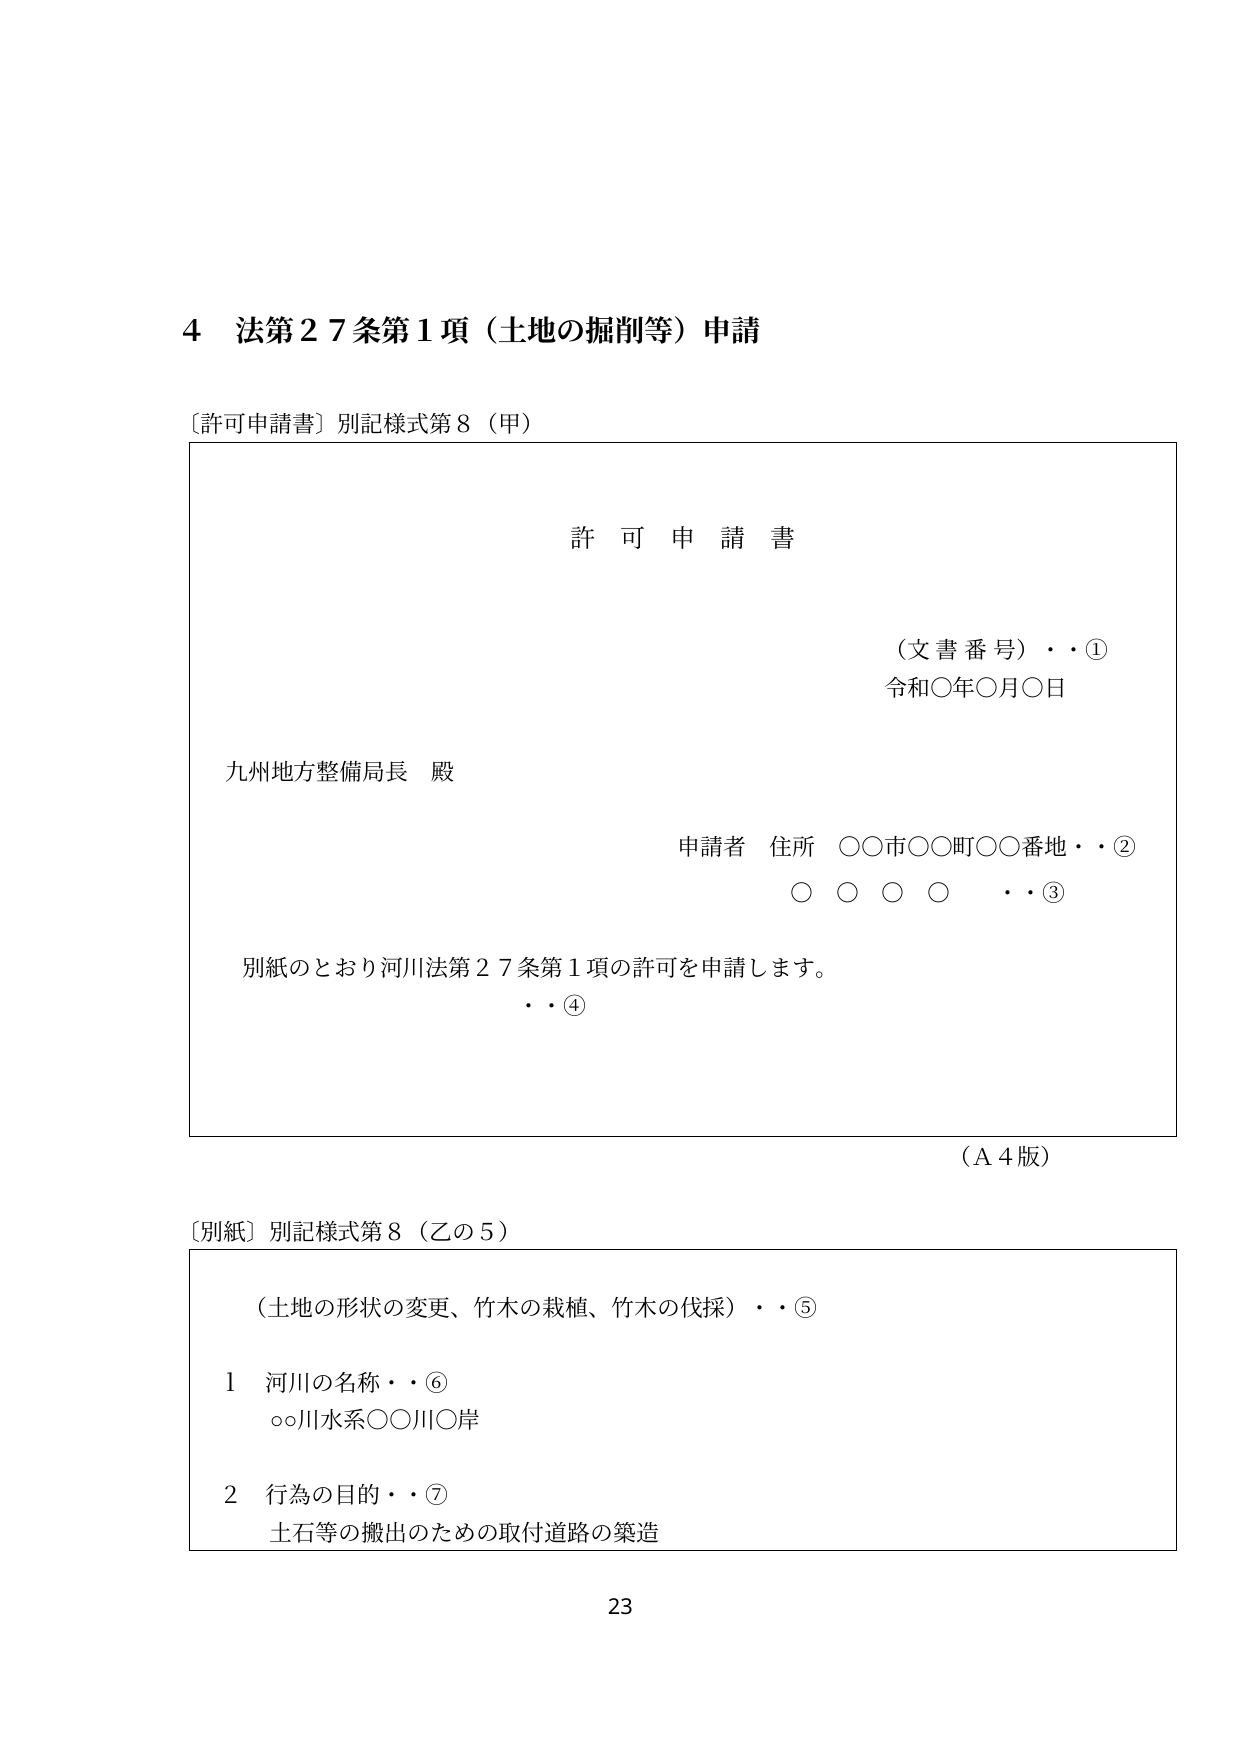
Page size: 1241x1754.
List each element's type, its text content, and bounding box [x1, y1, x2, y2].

table_header （土地の形状の変更、竹木の栽植、竹木の伐採）・・⑤ ｌ 河川の名称・・⑥ ○○川水系○○川○岸 ２ 行為の目的・・⑦ 土石等の搬出のための取付道路の築造 ３ 行為の場所及び行為に係る土地の面積・・⑧ ○岸 ○○k○○付近 ○○県○○郡○○村○○字○○○番地先 ○○平方メートル ４ 行為の内容・・⑨ 堤防を堤内側に拡幅盛土する。 幅員○メートル 盛土勾配及び法覆工○割で総芝張り （その他申請書添付図面のとおり） ５ 行為の方法・・⑩ 土取場は、○○県○○郡○○村○○字○○○番地で、積込は、トラックショベル○台で行い、大型ダンプ（○ｔ積）○台で運搬する。 盛土はランマーにより突き固めて申請断面とする。なお、運搬路は別添図面のとおりの経路により堤防天端を使用するものである。 ６ 行為の期間 許可の日から○日間 ⑪⑫ [190, 1250, 1176, 1550]
text ４ 法第２７条第１項（土地の掘削等）申請 [177, 292, 1063, 367]
table_header 許 可 申 請 書 （文 書 番 号）・・① 令和○年○月○日 九州地方整備局長 殿 申請者 住所 ○○市○○町○○番地・・② ○ ○ ○ ○ ・・③ 別紙のとおり河川法第２７条第１項の許可を申請します。 ・・④ [190, 443, 1176, 1136]
text 〔許可申請書〕別記様式第８（甲） [177, 404, 1063, 442]
text 〔別紙〕別記様式第８（乙の５） [177, 1212, 1038, 1249]
text （Ａ４版） [202, 1137, 1063, 1174]
